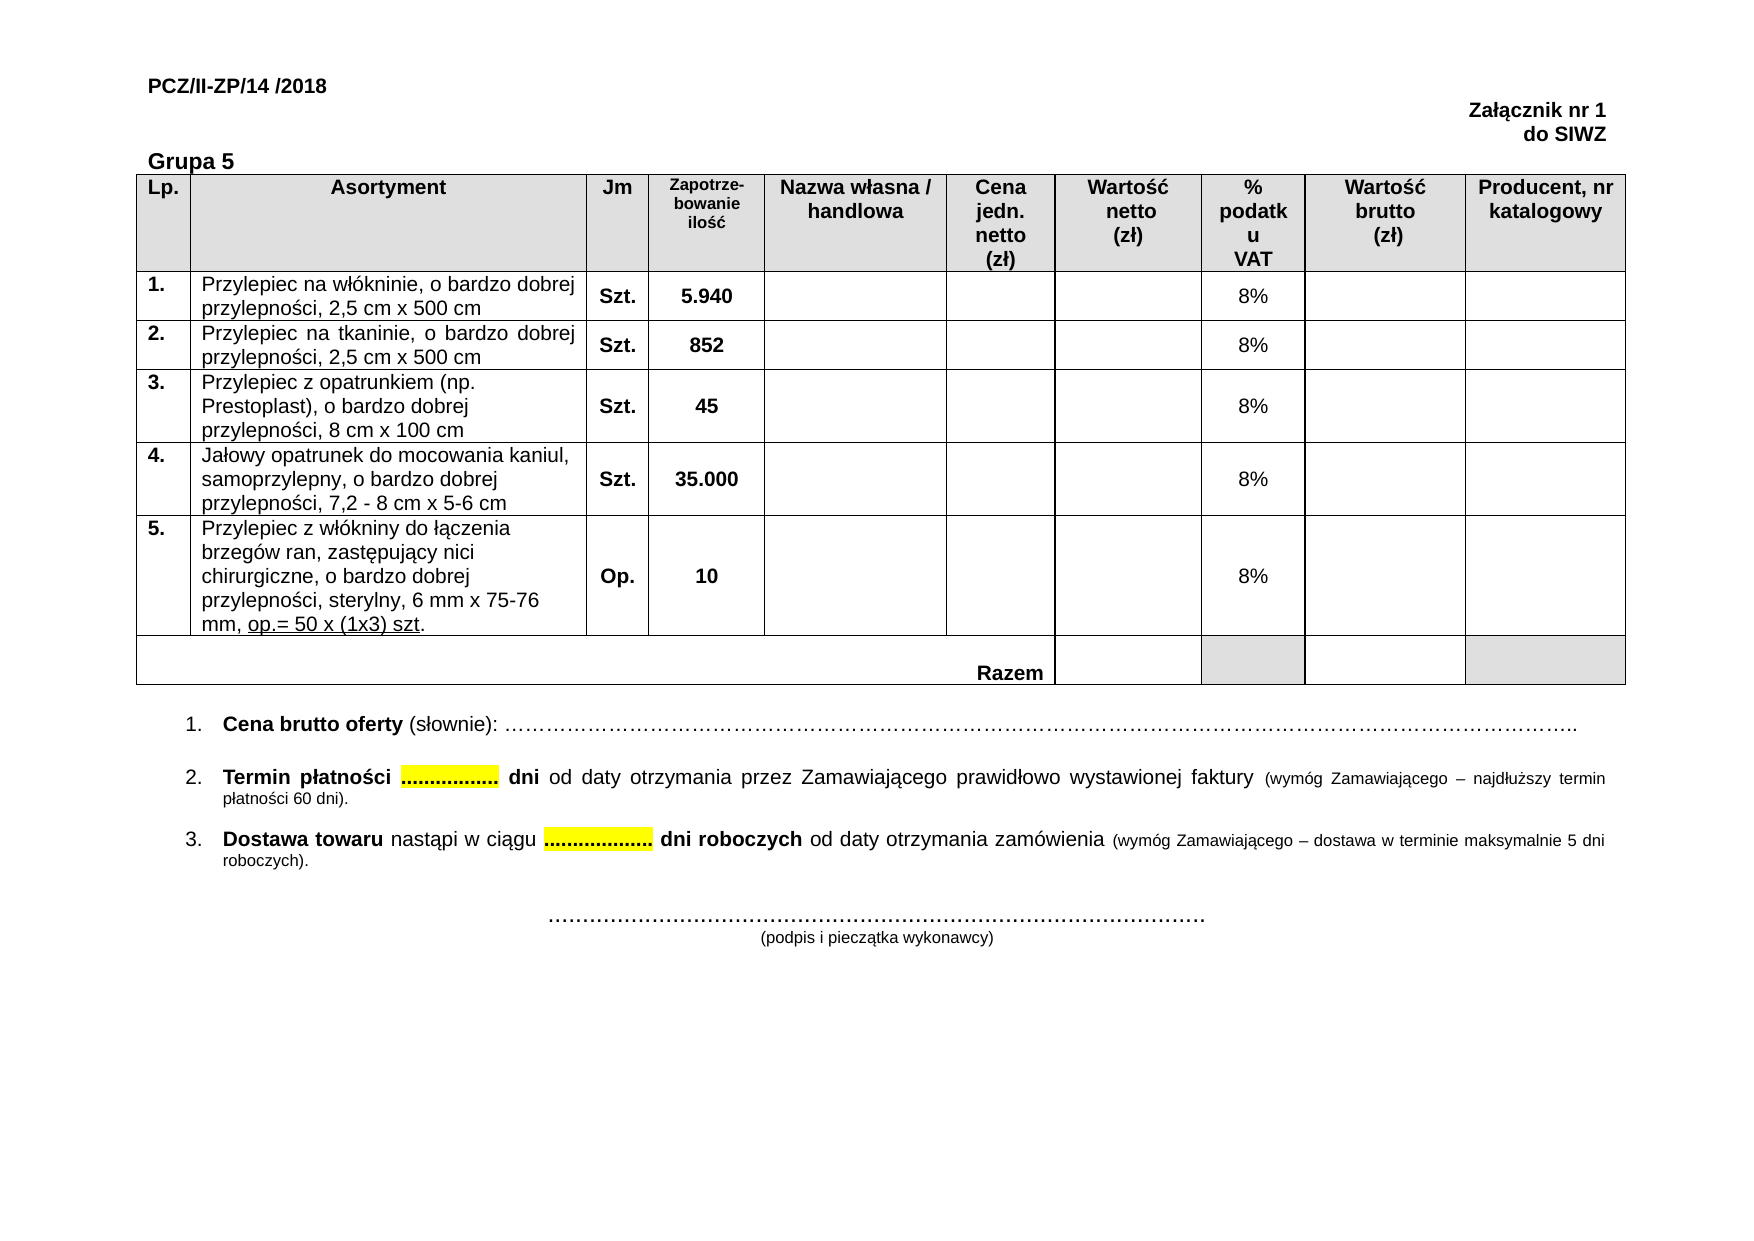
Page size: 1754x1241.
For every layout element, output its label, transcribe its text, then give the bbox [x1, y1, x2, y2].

table_cell 8% [1202, 321, 1304, 369]
table_cell [947, 272, 1054, 320]
table_cell [947, 443, 1054, 514]
table_cell [1466, 370, 1625, 442]
table_cell [137, 272, 190, 320]
table_cell [1466, 321, 1625, 369]
table_cell [765, 321, 946, 369]
table_header Cena jedn. netto (zł) [947, 175, 1054, 271]
table_header Nazwa własna / handlowa [765, 175, 946, 271]
table_cell [1466, 443, 1625, 514]
table_cell [1306, 272, 1465, 320]
table_cell [1306, 516, 1465, 635]
table_cell 5.940 [649, 272, 764, 320]
table_cell [1056, 636, 1201, 684]
table_cell Przylepiec na tkaninie, o bardzo dobrej przylepności, 2,5 cm x 500 cm [191, 321, 586, 369]
table_header Asortyment [191, 175, 586, 271]
table_cell [1056, 272, 1201, 320]
table_header Producent, nr katalogowy [1466, 175, 1625, 271]
table_cell 8% [1202, 443, 1304, 514]
table_cell 45 [649, 370, 764, 442]
table_cell [137, 370, 190, 442]
table_cell [1056, 321, 1201, 369]
table_cell [1466, 636, 1625, 684]
table_cell Razem [137, 636, 1054, 684]
list Termin płatności ................. dni od daty otrzymania przez Zamawiającego prawidłowo wystawionej faktury (wymóg Zamawiającego – najdłuższy termin płatności 60 dni). [185, 764, 1606, 808]
table_cell [947, 370, 1054, 442]
table_cell [947, 516, 1054, 635]
table_header Zapotrze-bowanie ilość [649, 175, 764, 271]
table_cell [137, 321, 190, 369]
table_cell [137, 516, 190, 635]
table_cell [1306, 370, 1465, 442]
table_cell [765, 443, 946, 514]
text Grupa 5 [148, 148, 1606, 174]
table_cell Szt. [587, 370, 648, 442]
table_cell [1056, 370, 1201, 442]
table_cell 8% [1202, 272, 1304, 320]
table_cell [765, 272, 946, 320]
table_header Jm [587, 175, 648, 271]
table_cell 35.000 [649, 443, 764, 514]
table_cell [1306, 443, 1465, 514]
table_cell 852 [649, 321, 764, 369]
table_cell [1306, 636, 1465, 684]
table_cell [947, 321, 1054, 369]
table_cell [1056, 443, 1201, 514]
table_header Lp. [137, 175, 190, 271]
list Dostawa towaru nastąpi w ciągu ................... dni roboczych od daty otrzymania zamówienia (wymóg Zamawiającego – dostawa w terminie maksymalnie 5 dni roboczych). [185, 827, 1606, 870]
table_cell [1202, 636, 1304, 684]
table_header Wartość brutto (zł) [1306, 175, 1465, 271]
table_cell 8% [1202, 370, 1304, 442]
table_header % podatku VAT [1202, 175, 1304, 271]
table_cell Szt. [587, 443, 648, 514]
list Cena brutto oferty (słownie): ……………………………………………………………………………………………………………………………………….. [185, 712, 1606, 736]
table_cell [765, 516, 946, 635]
text (podpis i pieczątka wykonawcy) [148, 927, 1606, 947]
table_header Wartość netto (zł) [1056, 175, 1201, 271]
table_cell Jałowy opatrunek do mocowania kaniul, samoprzylepny, o bardzo dobrej przylepności, 7,2 - 8 cm x 5-6 cm [191, 443, 586, 514]
table_cell 8% [1202, 516, 1304, 635]
table_cell [1306, 321, 1465, 369]
table_cell [137, 443, 190, 514]
table_cell Op. [587, 516, 648, 635]
table_cell Szt. [587, 321, 648, 369]
table_cell Przylepiec na włókninie, o bardzo dobrej przylepności, 2,5 cm x 500 cm [191, 272, 586, 320]
table_cell [1466, 516, 1625, 635]
table_cell [765, 370, 946, 442]
text ............................................................................................... [148, 899, 1606, 927]
table_cell Przylepiec z opatrunkiem (np. Prestoplast), o bardzo dobrej przylepności, 8 cm x 100 cm [191, 370, 586, 442]
table_cell Szt. [587, 272, 648, 320]
table_cell [1056, 516, 1201, 635]
table_cell Przylepiec z włókniny do łączenia brzegów ran, zastępujący nici chirurgiczne, o bardzo dobrej przylepności, sterylny, 6 mm x 75-76 mm, op.= 50 x (1x3) szt. [191, 516, 586, 635]
table_cell [1466, 272, 1625, 320]
table_cell 10 [649, 516, 764, 635]
